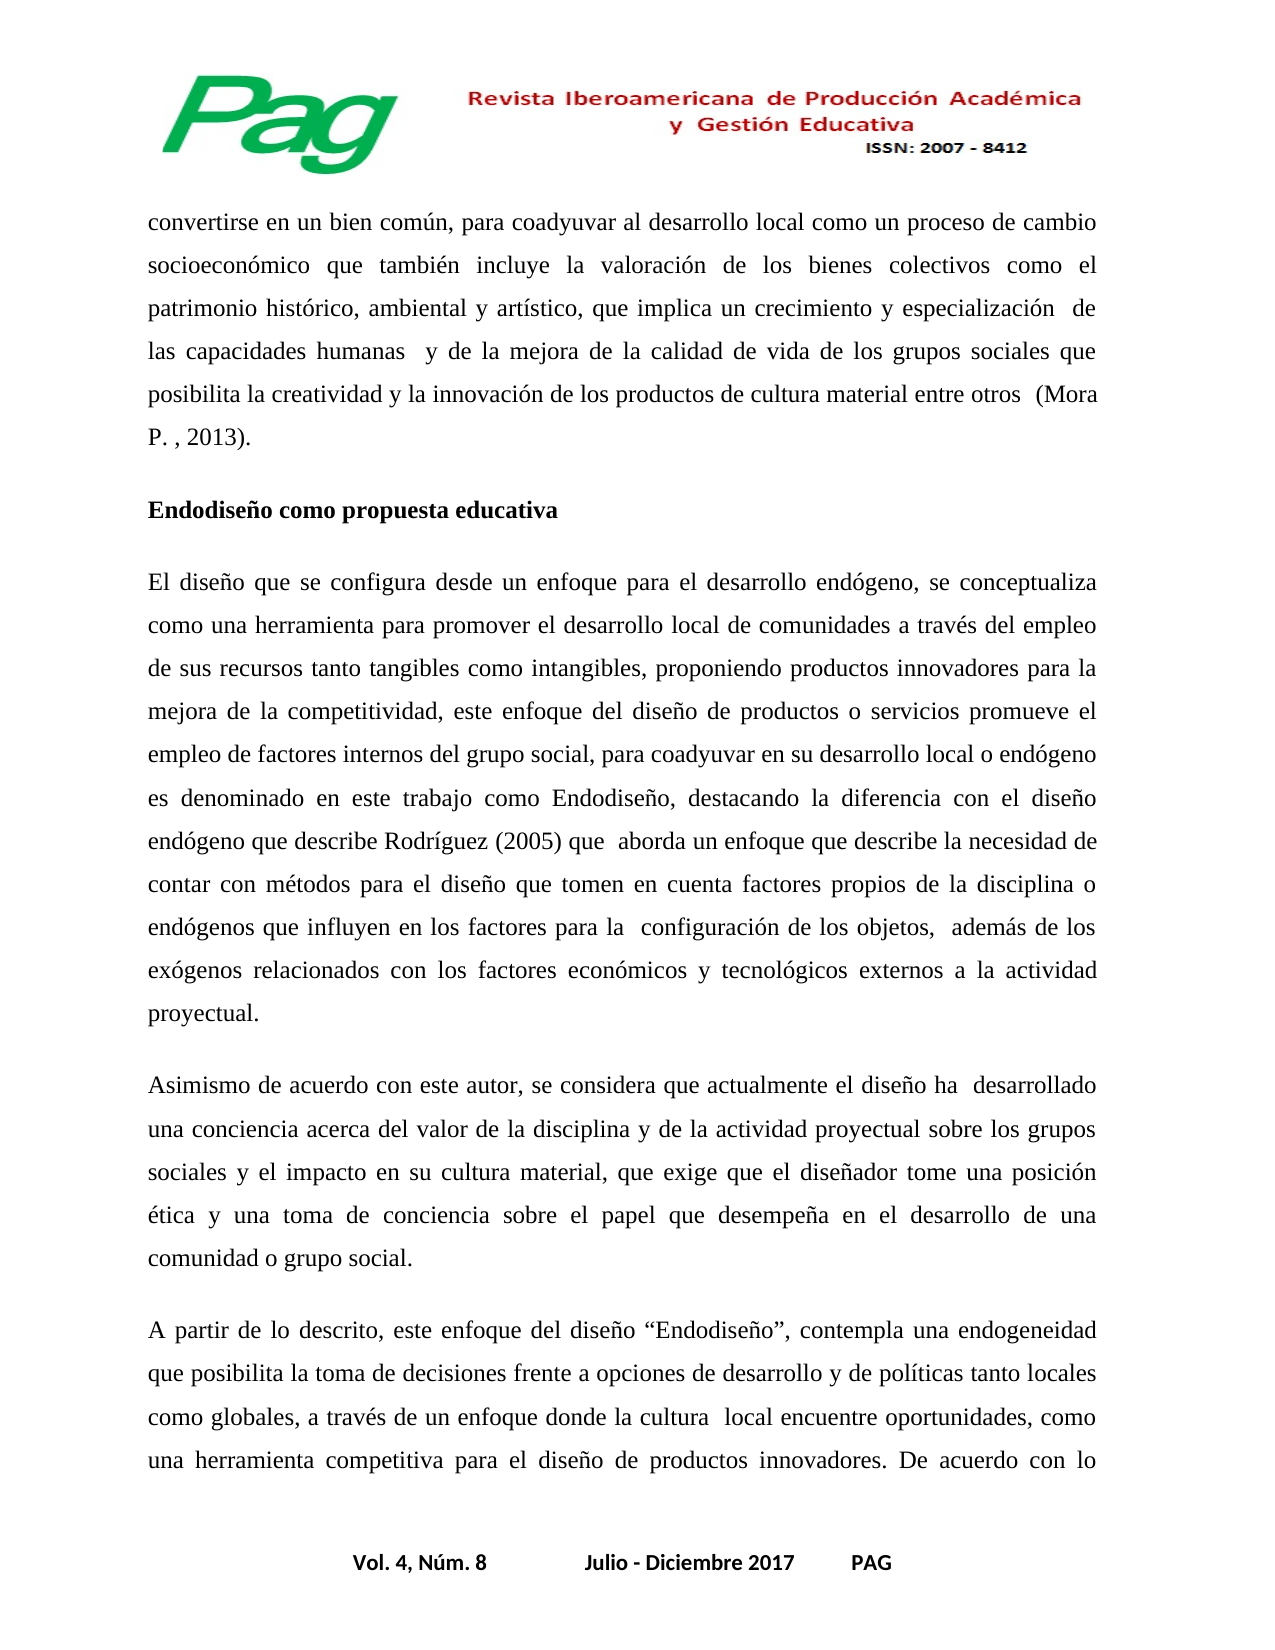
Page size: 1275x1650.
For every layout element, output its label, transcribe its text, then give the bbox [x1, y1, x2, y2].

text El diseño que se configura desde un enfoque para el desarrollo endógeno, se conceptualiza como una herramienta para promover el desarrollo local de comunidades a través del empleo de sus recursos tanto tangibles como intangibles, proponiendo productos innovadores para la mejora de la competitividad, este enfoque del diseño de productos o servicios promueve el empleo de factores internos del grupo social, para coadyuvar en su desarrollo local o endógeno es denominado en este trabajo como Endodiseño, destacando la diferencia con el diseño endógeno que describe Rodríguez que aborda un enfoque que describe la necesidad de contar con métodos para el diseño que tomen en cuenta factores propios de la disciplina o endógenos que influyen en los factores para la configuración de los objetos, además de los exógenos relacionados con los factores económicos y tecnológicos externos a la actividad proyectual. [111, 567, 1098, 1027]
picture [162, 73, 1083, 176]
text Asimismo de acuerdo con este autor, se considera que actualmente el diseño ha desarrollado una conciencia acerca del valor de la disciplina y de la actividad proyectual sobre los grupos sociales y el impacto en su cultura material, que exige que el diseñador tome una posición ética y una toma de conciencia sobre el papel que desempeña en el desarrollo de una comunidad o grupo social. [111, 1071, 1098, 1272]
text Endodiseño como propuesta educativa [111, 495, 1098, 523]
